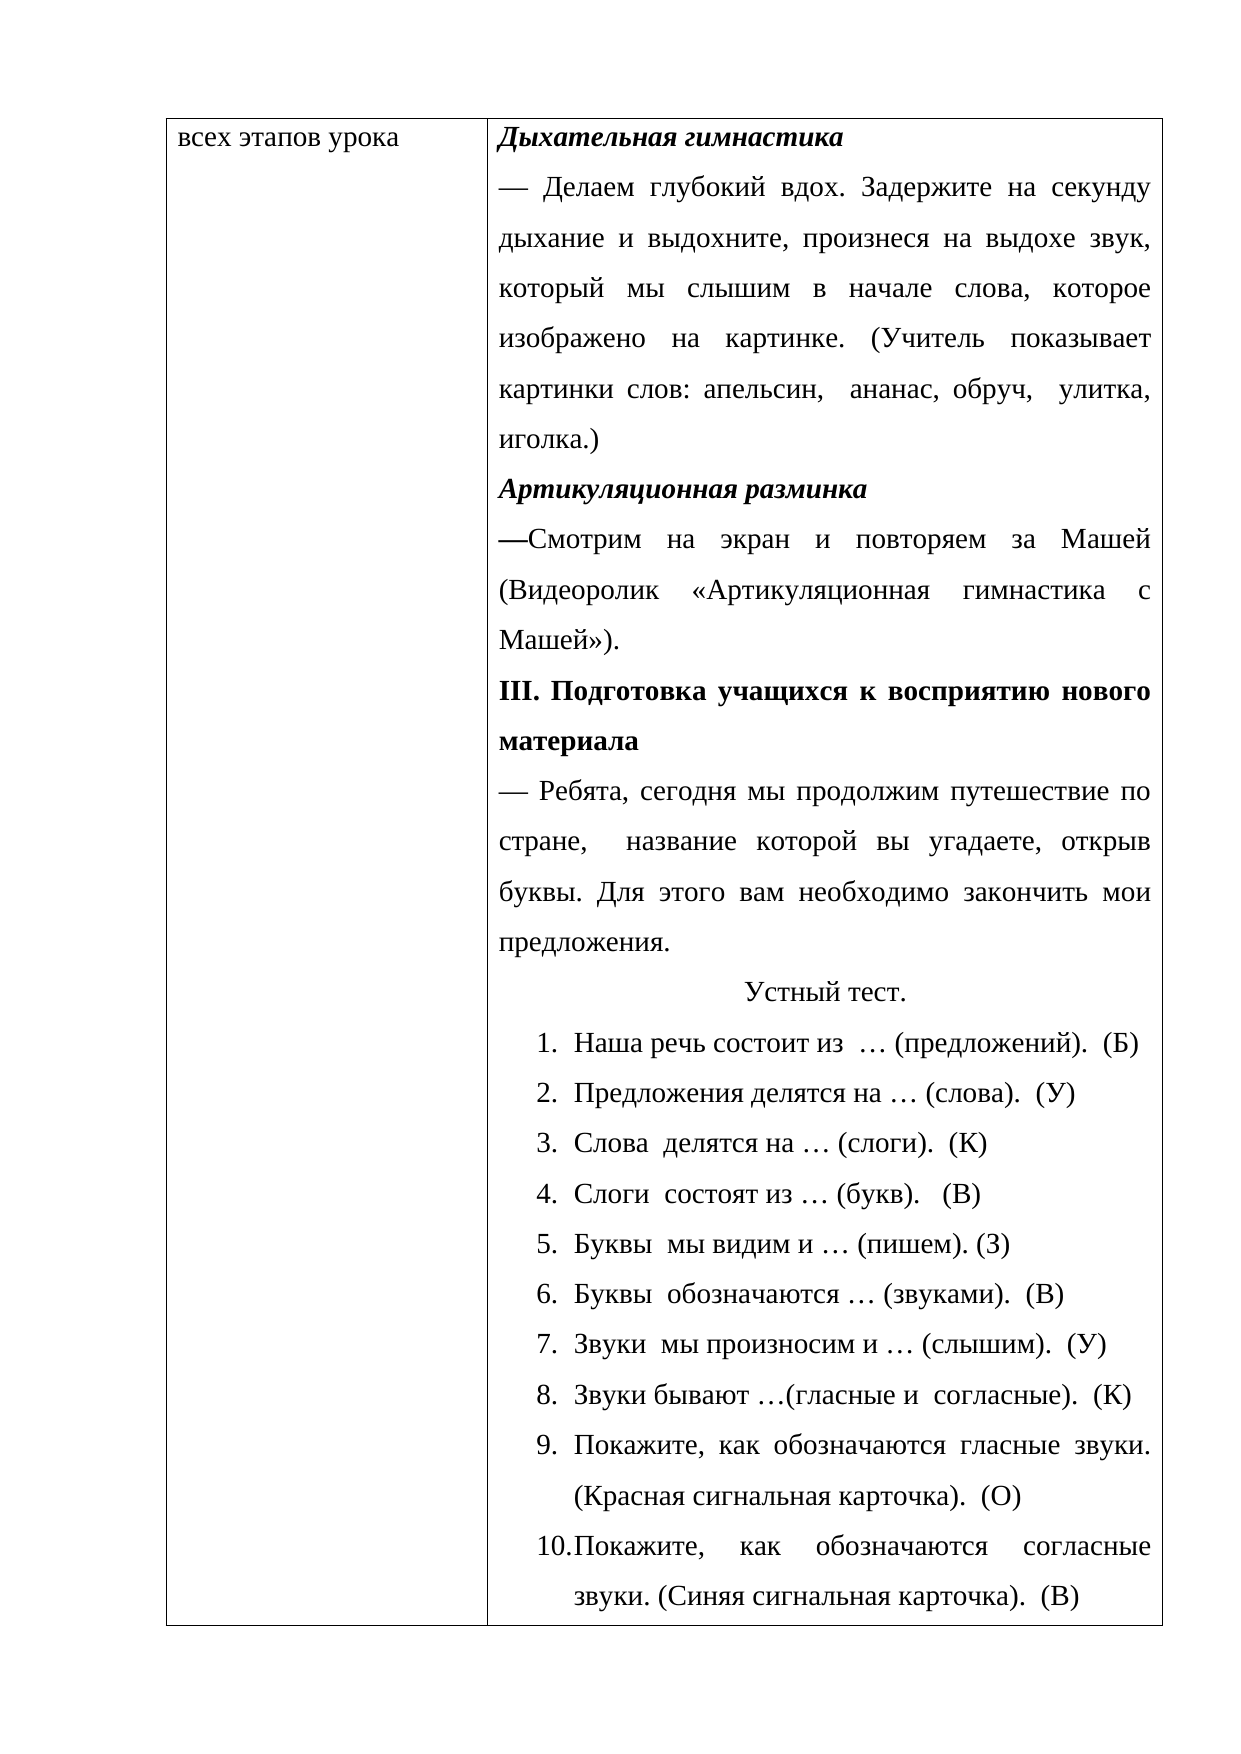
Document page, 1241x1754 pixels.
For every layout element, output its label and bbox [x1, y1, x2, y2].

table_cell [167, 119, 487, 1625]
table_cell [488, 119, 1162, 1625]
